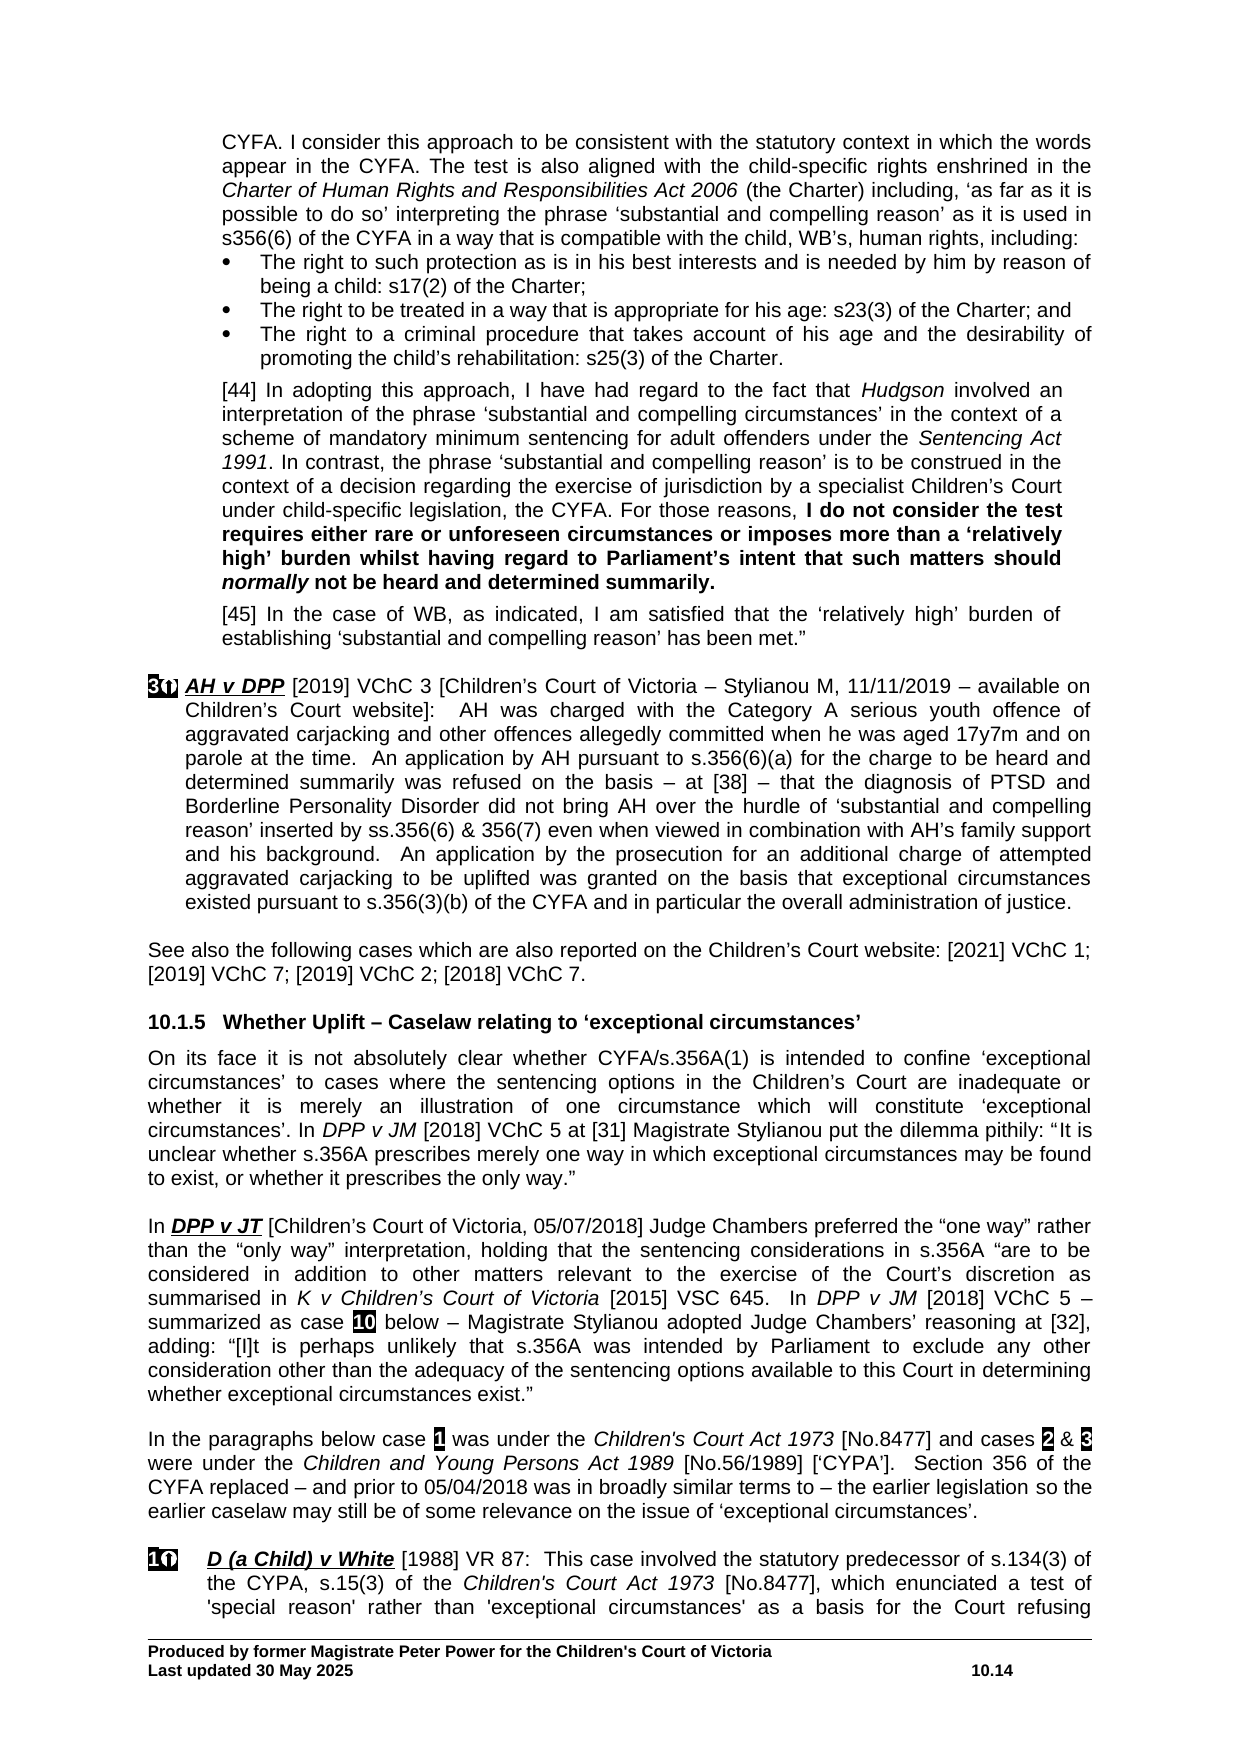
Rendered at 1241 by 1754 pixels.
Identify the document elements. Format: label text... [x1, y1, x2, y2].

list The right to be treated in a way that is appropriate for his age: s23(3) of the Charter; and [223, 298, 1092, 322]
text 3 AH v DPP [2019] VChC 3 [Children’s Court of Victoria – Stylianou M, 11/11/2019 – available on Children’s Court website]: AH was charged with the Category A serious youth offence of aggravated carjacking and other offences allegedly committed when he was aged 17y7m and on parole at the time. An application by AH pursuant to s.356(6)(a) for the charge to be heard and determined summarily was refused on the basis – at [38] – that the diagnosis of PTSD and Borderline Personality Disorder did not bring AH over the hurdle of ‘substantial and compelling reason’ inserted by ss.356(6) & 356(7) even when viewed in combination with AH’s family support and his background. An application by the prosecution for an additional charge of attempted aggravated carjacking to be uplifted was granted on the basis that exceptional circumstances existed pursuant to s.356(3)(b) of the CYFA and in particular the overall administration of justice. [148, 674, 1092, 914]
text See also the following cases which are also reported on the Children’s Court website: [2021] VChC 1; [2019] VChC 7; [2019] VChC 2; [2018] VChC 7. [148, 938, 1092, 986]
text In DPP v JT [Children’s Court of Victoria, 05/07/2018] Judge Chambers preferred the “one way” rather than the “only way” interpretation, holding that the sentencing considerations in s.356A “are to be considered in addition to other matters relevant to the exercise of the Court’s discretion as summarised in K v Children’s Court of Victoria [2015] VSC 645. In DPP v JM [2018] VChC 5 – summarized as case 10 below – Magistrate Stylianou adopted Judge Chambers’ reasoning at [32], adding: “[I]t is perhaps unlikely that s.356A was intended by Parliament to exclude any other consideration other than the adequacy of the sentencing options available to this Court in determining whether exceptional circumstances exist.” [148, 1214, 1092, 1405]
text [222, 130, 1092, 250]
list The right to a criminal procedure that takes account of his age and the desirability of promoting the child’s rehabilitation: s25(3) of the Charter. [223, 322, 1092, 370]
text In the paragraphs below case 1 was under the Children's Court Act 1973 [No.8477] and cases 2 & 3 were under the Children and Young Persons Act 1989 [No.56/1989] [‘CYPA’]. Section 356 of the CYFA replaced – and prior to 05/04/2018 was in broadly similar terms to – the earlier legislation so the earlier caselaw may still be of some relevance on the issue of ‘exceptional circumstances’. [148, 1427, 1092, 1523]
text [44] In adopting this approach, I have had regard to the fact that Hudgson involved an interpretation of the phrase ‘substantial and compelling circumstances’ in the context of a scheme of mandatory minimum sentencing for adult offenders under the Sentencing Act 1991. In contrast, the phrase ‘substantial and compelling reason’ is to be construed in the context of a decision regarding the exercise of jurisdiction by a specialist Children’s Court under child-specific legislation, the CYFA. For those reasons, I do not consider the test requires either rare or unforeseen circumstances or imposes more than a ‘relatively high’ burden whilst having regard to Parliament’s intent that such matters should normally not be heard and determined summarily. [222, 378, 1063, 594]
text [148, 1547, 1092, 1619]
list The right to such protection as is in his best interests and is needed by him by reason of being a child: s17(2) of the Charter; [223, 250, 1092, 298]
text [45] In the case of WB, as indicated, I am satisfied that the ‘relatively high’ burden of establishing ‘substantial and compelling reason’ has been met.” [222, 602, 1063, 650]
text On its face it is not absolutely clear whether CYFA/s.356A(1) is intended to confine ‘exceptional circumstances’ to cases where the sentencing options in the Children’s Court are inadequate or whether it is merely an illustration of one circumstance which will constitute ‘exceptional circumstances’. In DPP v JM [2018] VChC 5 at [31] Magistrate Stylianou put the dilemma pithily: “It is unclear whether s.356A prescribes merely one way in which exceptional circumstances may be found to exist, or whether it prescribes the only way.” [148, 1046, 1092, 1190]
subtitle 10.1.5 Whether Uplift – Caselaw relating to ‘exceptional circumstances’ [148, 1009, 1092, 1033]
